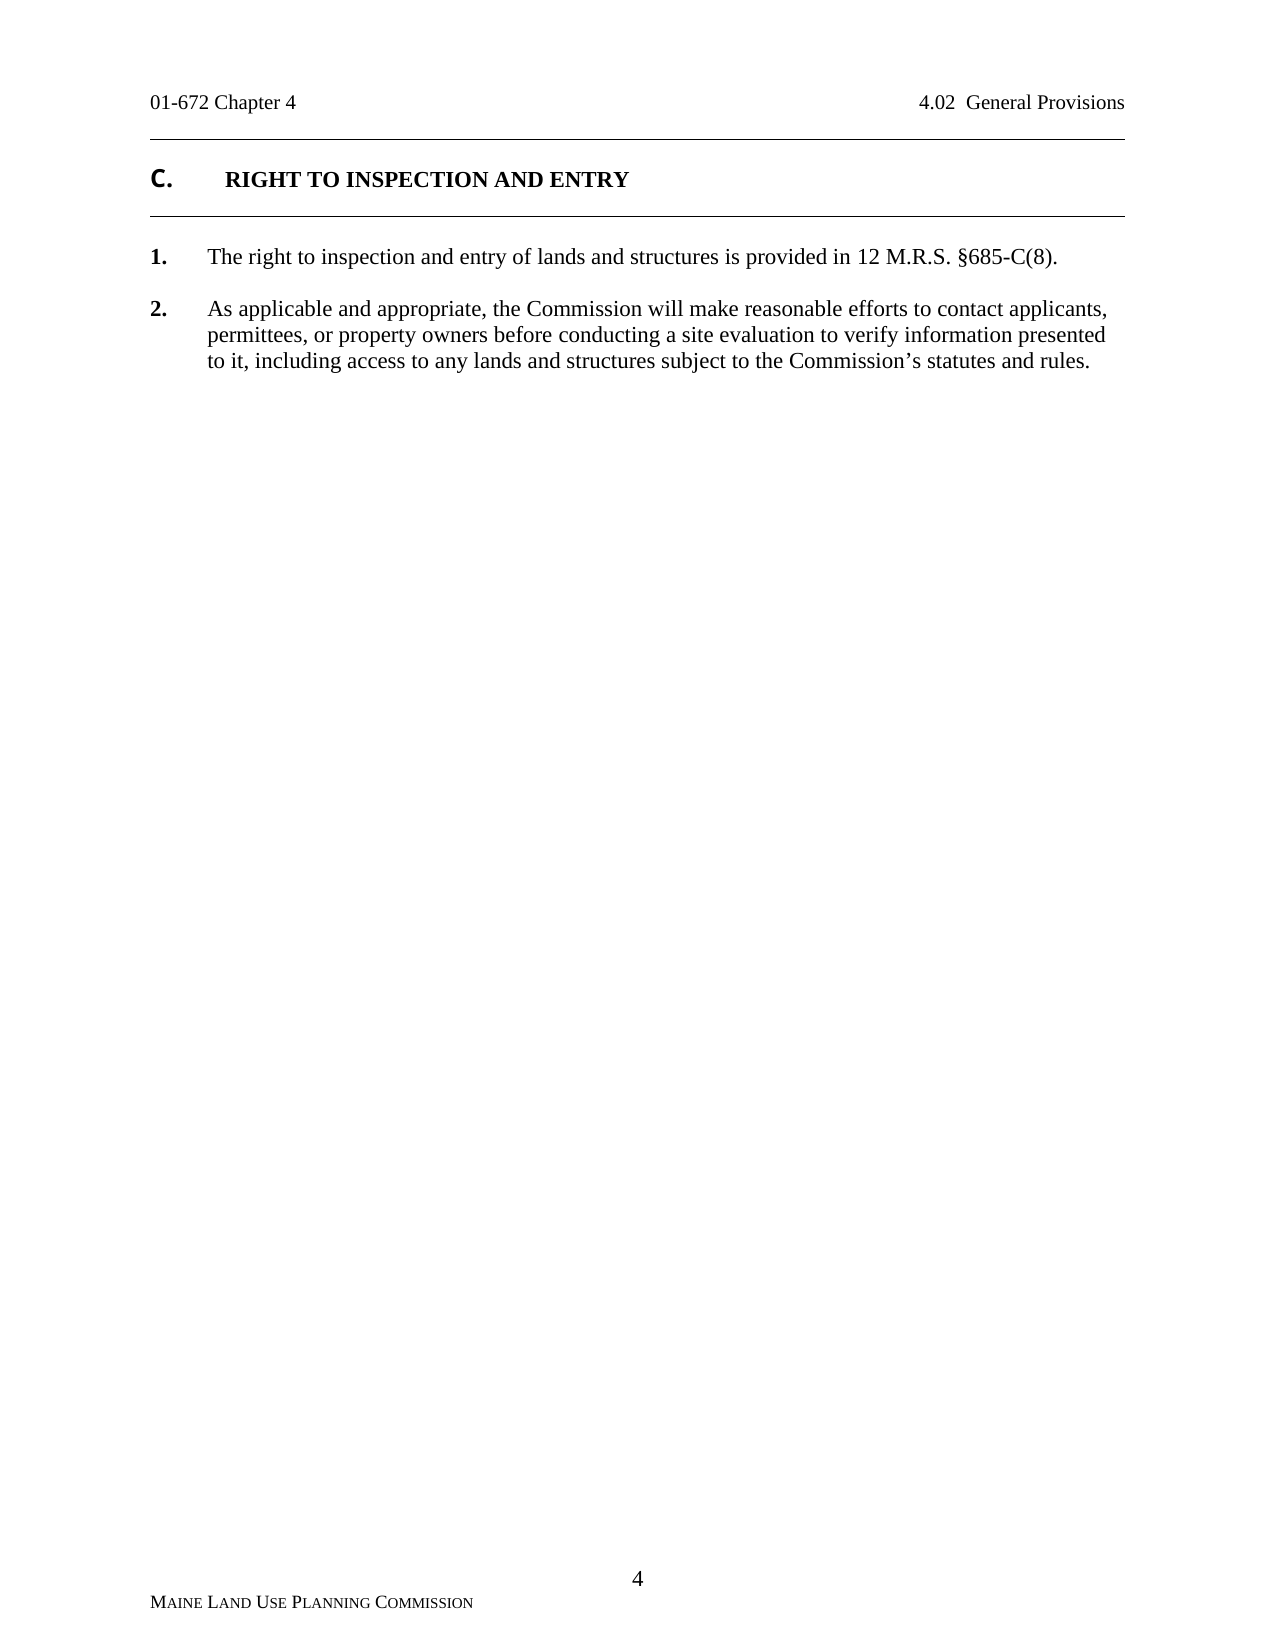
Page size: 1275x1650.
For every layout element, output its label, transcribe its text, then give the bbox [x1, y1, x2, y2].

text 2. As applicable and appropriate, the Commission will make reasonable efforts to contact applicants, permittees, or property owners before conducting a site evaluation to verify information presented to it, including access to any lands and structures subject to the Commission’s statutes and rules. [150, 294, 1125, 374]
text 1. The right to inspection and entry of lands and structures is provided in 12 M.R.S. §685-C(8). [150, 243, 1125, 269]
subtitle Right to Inspection and Entry [150, 140, 1125, 216]
